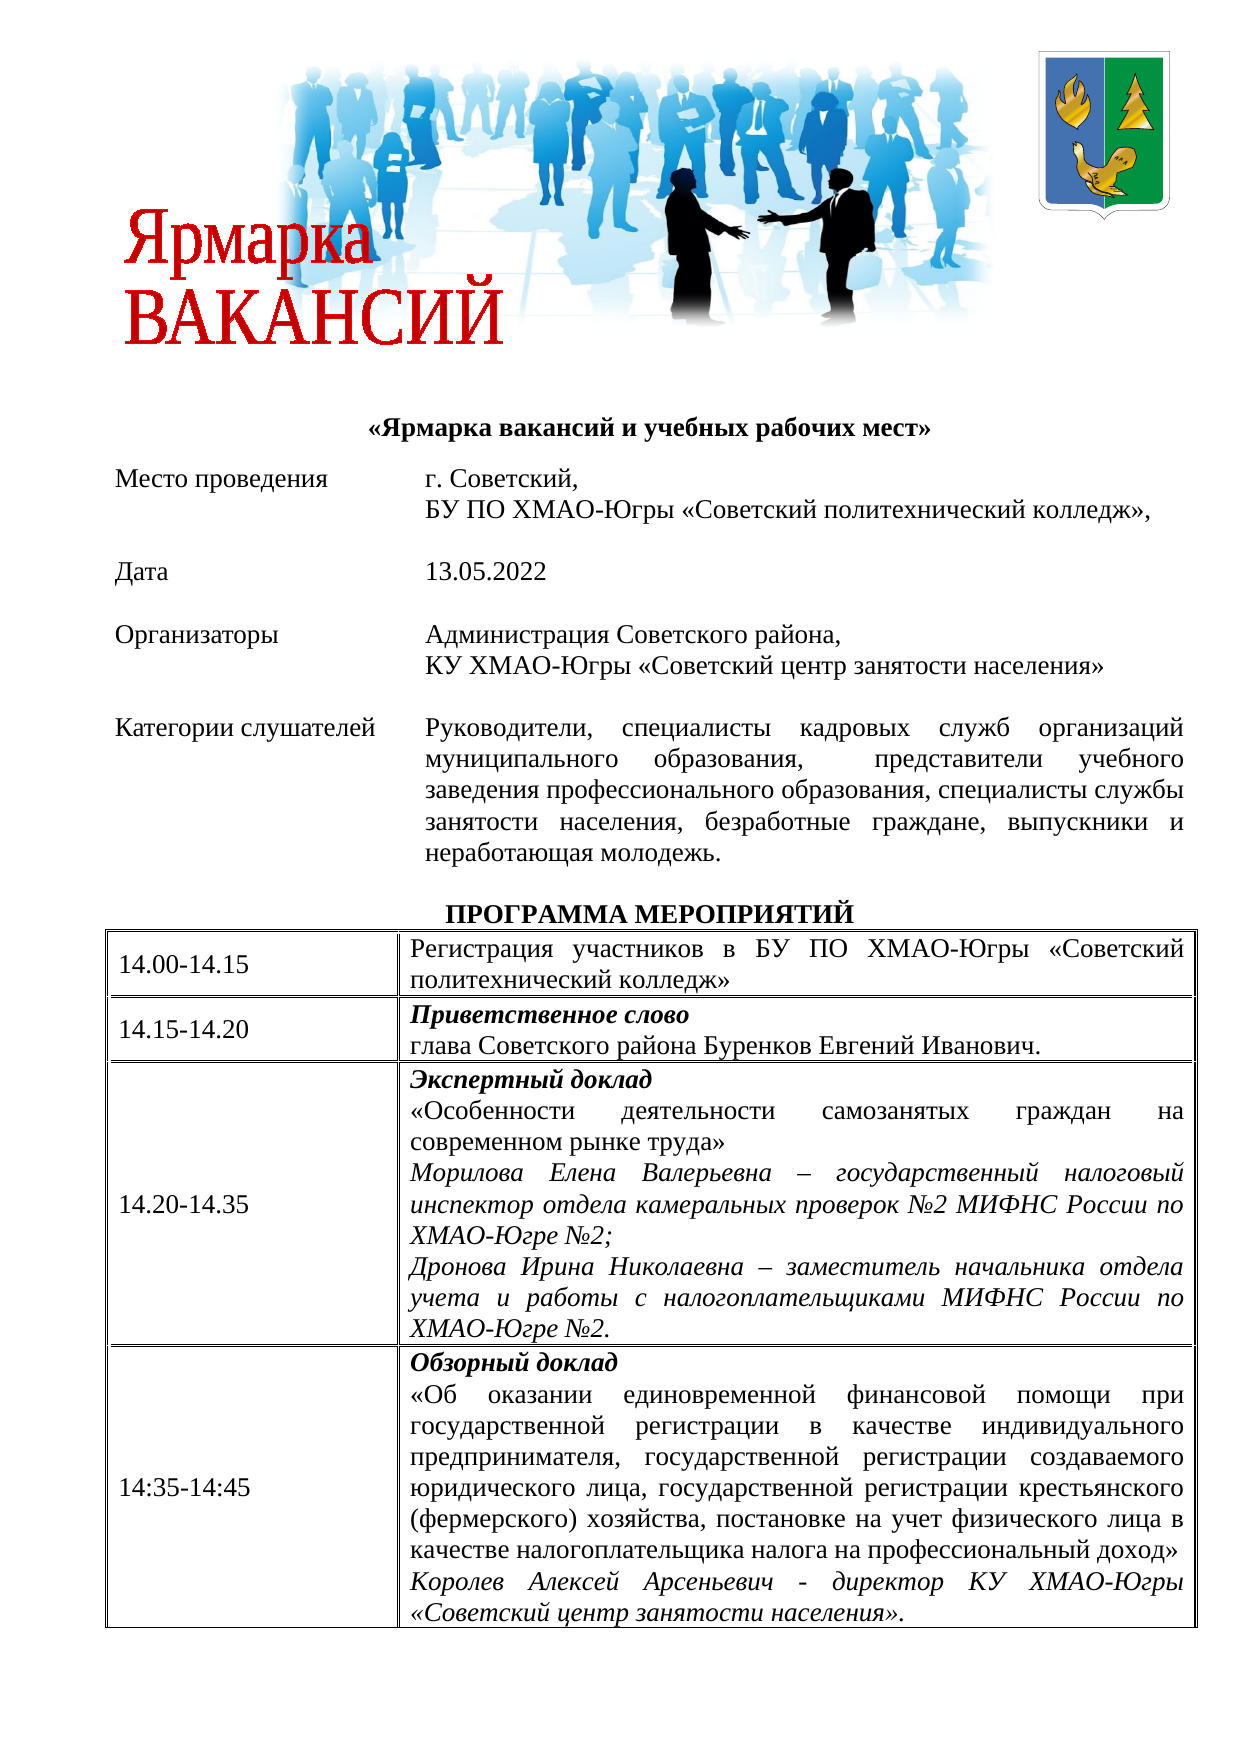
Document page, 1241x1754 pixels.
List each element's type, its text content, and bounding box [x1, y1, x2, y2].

table_cell Приветственное слово глава Советского района Буренков Евгений Иванович. [400, 995, 1195, 1060]
picture [307, 89, 963, 298]
table_cell Экспертный доклад «Особенности деятельности самозанятых граждан на современном рынке труда» Морилова Елена Валерьевна – государственный налоговый инспектор отдела камеральных проверок №2 МИФНС России по ХМАО-Югре №2; Дронова Ирина Николаевна – заместитель начальника отдела учета и работы с налогоплательщиками МИФНС России по ХМАО-Югре №2. [399, 1060, 1196, 1343]
table_header 14.00-14.15 [107, 930, 399, 994]
table_cell Дата [103, 555, 413, 618]
picture [375, 293, 397, 298]
table_header «Ярмарка вакансий и учебных рабочих мест» [103, 391, 1196, 462]
table_header Регистрация участников в БУ ПО ХМАО-Югры «Советский политехнический колледж» [399, 932, 1194, 994]
table_cell Организаторы [103, 618, 413, 711]
table_cell 14.15-14.20 [108, 995, 397, 1060]
table_cell 14:35-14:45 [108, 1344, 397, 1627]
table_cell 14.20-14.35 [107, 1060, 399, 1343]
table_cell Администрация Советского района, КУ ХМАО-Югры «Советский центр занятости населения» [414, 618, 1196, 711]
table_cell Категории слушателей [103, 711, 413, 867]
table_cell г. Советский, БУ ПО ХМАО-Югры «Советский политехнический колледж», [414, 462, 1196, 555]
table_cell Место проведения [103, 462, 413, 555]
table_cell Обзорный доклад «Об оказании единовременной финансовой помощи при государственной регистрации в качестве индивидуального предпринимателя, государственной регистрации создаваемого юридического лица, государственной регистрации крестьянского (фермерского) хозяйства, постановке на учет физического лица в качестве налогоплательщика налога на профессиональный доход» Королев Алексей Арсеньевич - директор КУ ХМАО-Югры «Советский центр занятости населения». [400, 1344, 1195, 1627]
table_cell 13.05.2022 [414, 555, 1196, 618]
text ПРОГРАММА МЕРОПРИЯТИЙ [118, 898, 1181, 929]
table_cell Руководители, специалисты кадровых служб организаций муниципального образования, представители учебного заведения профессионального образования, специалисты службы занятости населения, безработные граждане, выпускники и неработающая молодежь. [414, 711, 1196, 867]
